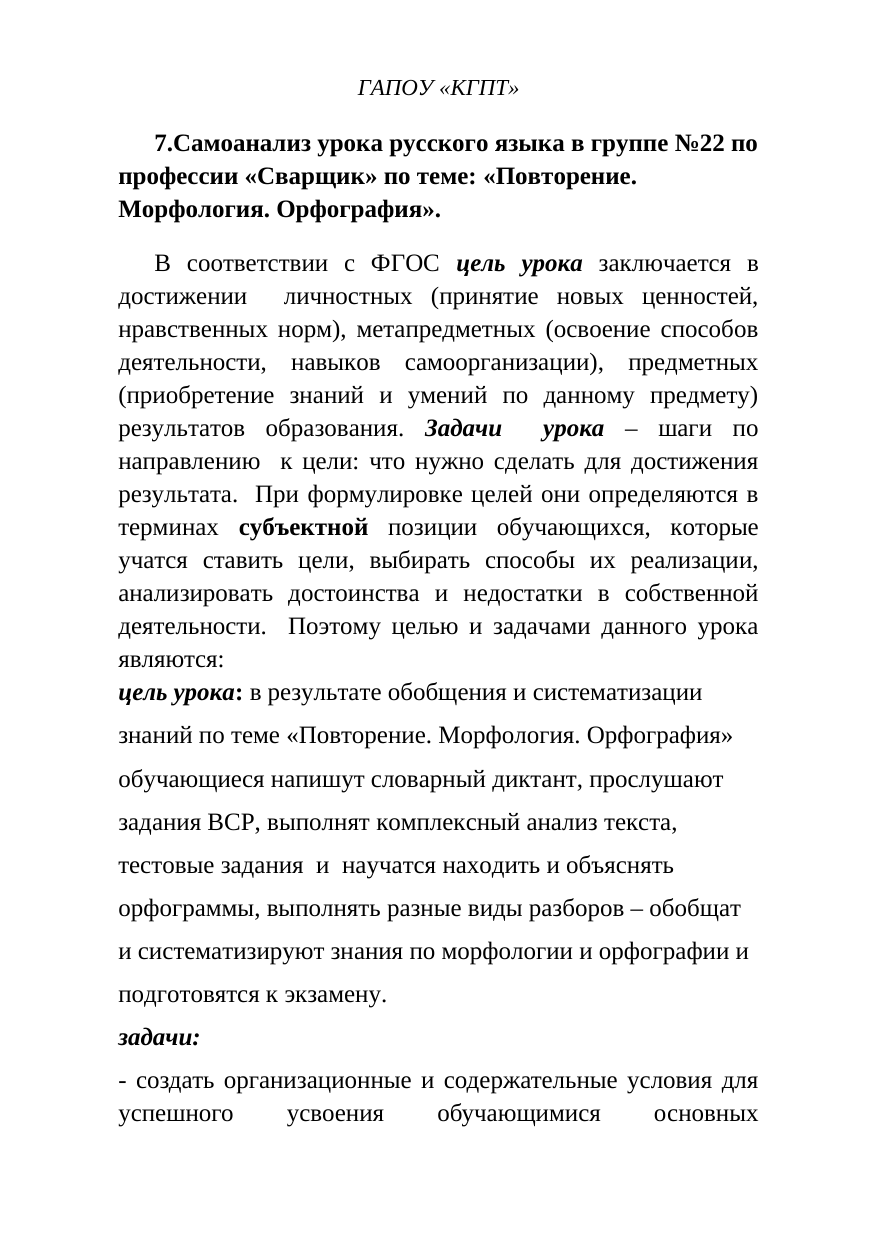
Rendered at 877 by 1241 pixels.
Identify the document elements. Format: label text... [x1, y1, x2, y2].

text В соответствии с ФГОС цель урока заключается в достижении личностных (принятие новых ценностей, нравственных норм), метапредметных (освоение способов деятельности, навыков самоорганизации), предметных (приобретение знаний и умений по данному предмету) результатов образования. Задачи урока – шаги по направлению к цели: что нужно сделать для достижения результата. При формулировке целей они определяются в терминах субъектной позиции обучающихся, которые учатся ставить цели, выбирать способы их реализации, анализировать достоинства и недостатки в собственной деятельности. Поэтому целью и задачами данного урока являются: [118, 248, 759, 673]
text цель урока: в результате обобщения и систематизации знаний по теме «Повторение. Морфология. Орфография» обучающиеся напишут словарный диктант, прослушают задания ВСР, выполнят комплексный анализ текста, тестовые задания и научатся находить и объяснять орфограммы, выполнять разные виды разборов – обобщат и систематизируют знания по морфологии и орфографии и подготовятся к экзамену. [118, 677, 759, 1008]
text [118, 1066, 759, 1127]
text задачи: [118, 1022, 759, 1051]
text 7.Самоанализ урока русского языка в группе №22 по профессии «Сварщик» по теме: «Повторение. Морфология. Орфография». [118, 128, 759, 223]
